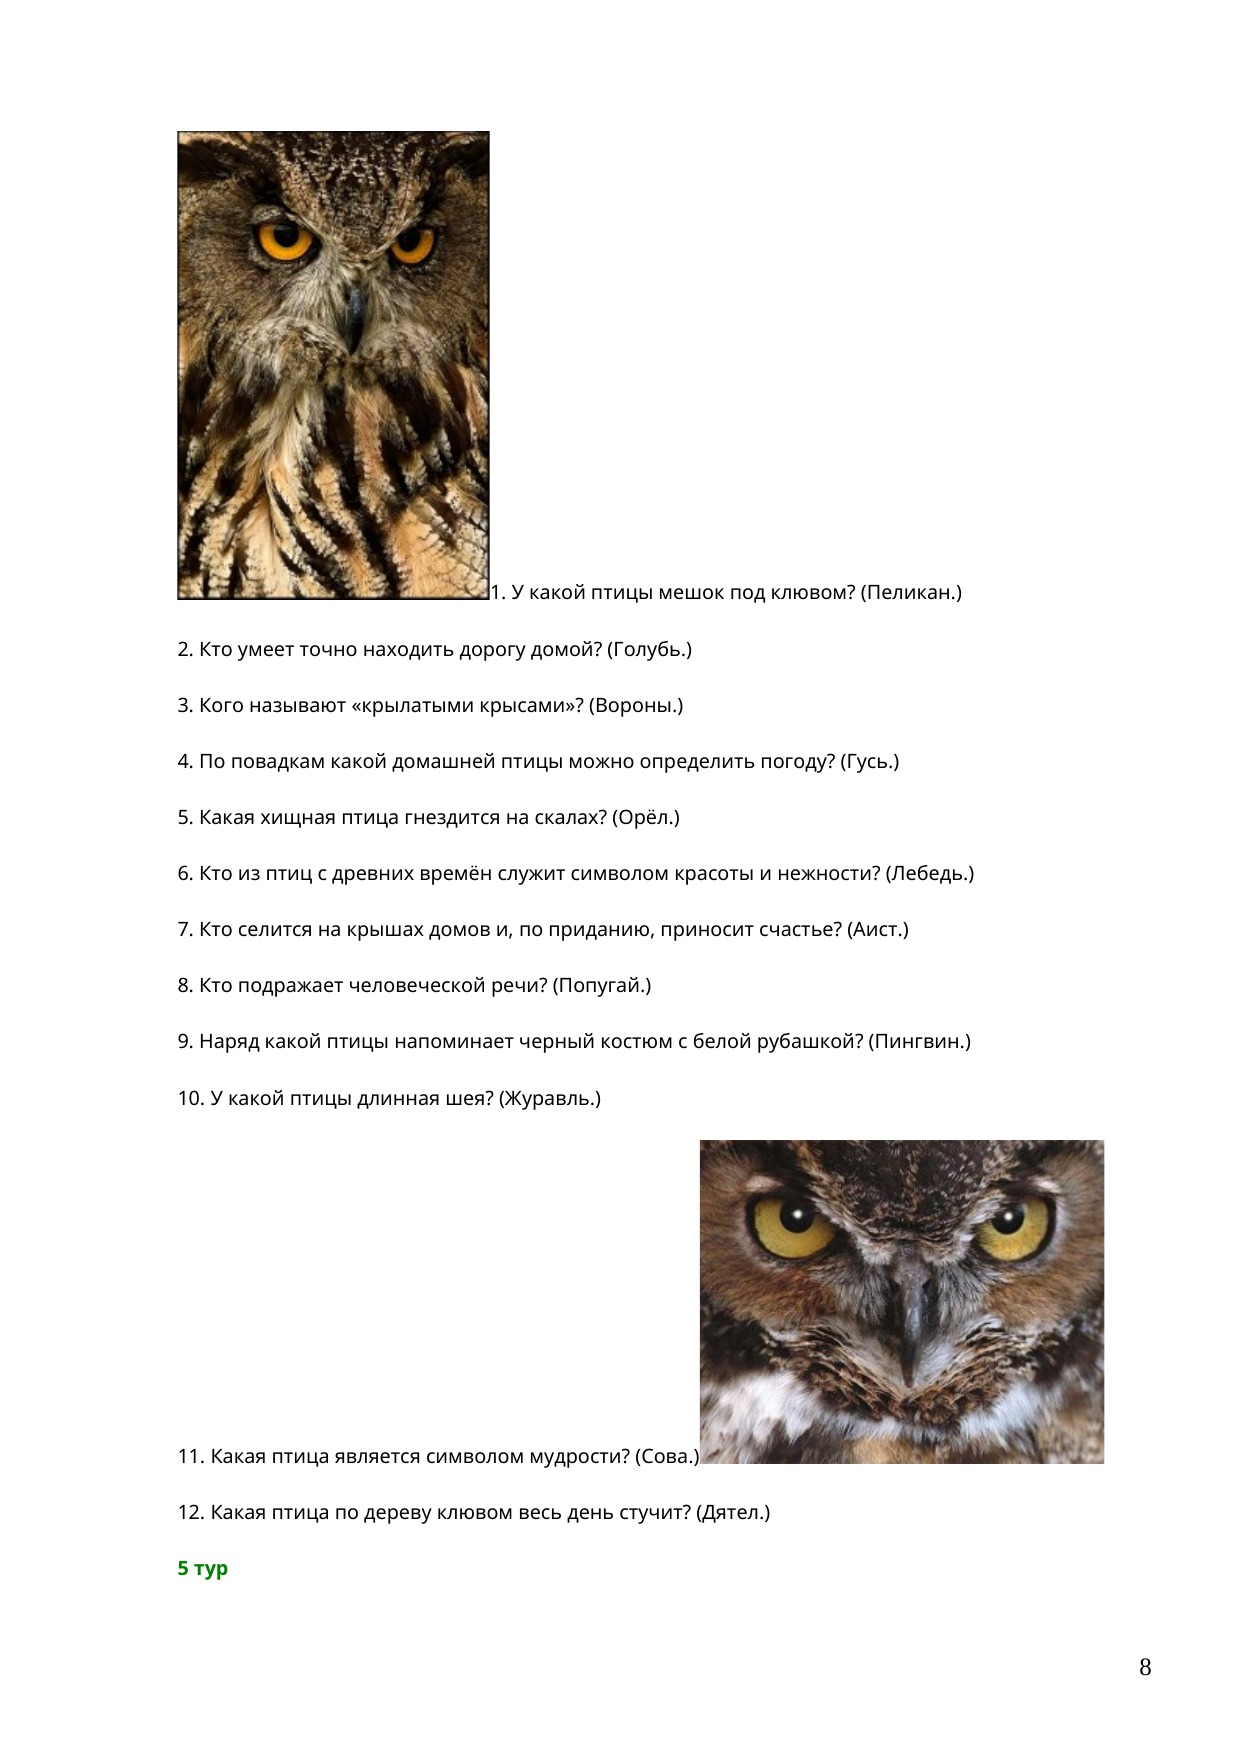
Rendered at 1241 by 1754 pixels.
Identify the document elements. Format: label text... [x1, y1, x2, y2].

picture [699, 1140, 1105, 1464]
picture [177, 131, 490, 600]
text 7. Кто селится на крышах домов и, по приданию, приносит счастье? (Аист.) [177, 916, 1152, 942]
text 2. Кто умеет точно находить дорогу домой? (Голубь.) [177, 635, 1152, 662]
text 4. По повадкам какой домашней птицы можно определить погоду? (Гусь.) [177, 747, 1152, 774]
text 12. Какая птица по дереву клювом весь день стучит? (Дятел.) [177, 1498, 1152, 1526]
text 3. Кого называют «крылатыми крысами»? (Вороны.) [177, 691, 1152, 718]
text 5. Какая хищная птица гнездится на скалах? (Орёл.) [177, 803, 1152, 830]
text 6. Кто из птиц с древних времён служит символом красоты и нежности? (Лебедь.) [177, 859, 1152, 886]
text 5 тур [177, 1555, 1152, 1582]
text 8. Кто подражает человеческой речи? (Попугай.) [177, 972, 1152, 999]
text 10. У какой птицы длинная шея? (Журавль.) [177, 1084, 1152, 1111]
text 9. Наряд какой птицы напоминает черный костюм с белой рубашкой? (Пингвин.) [177, 1028, 1152, 1055]
